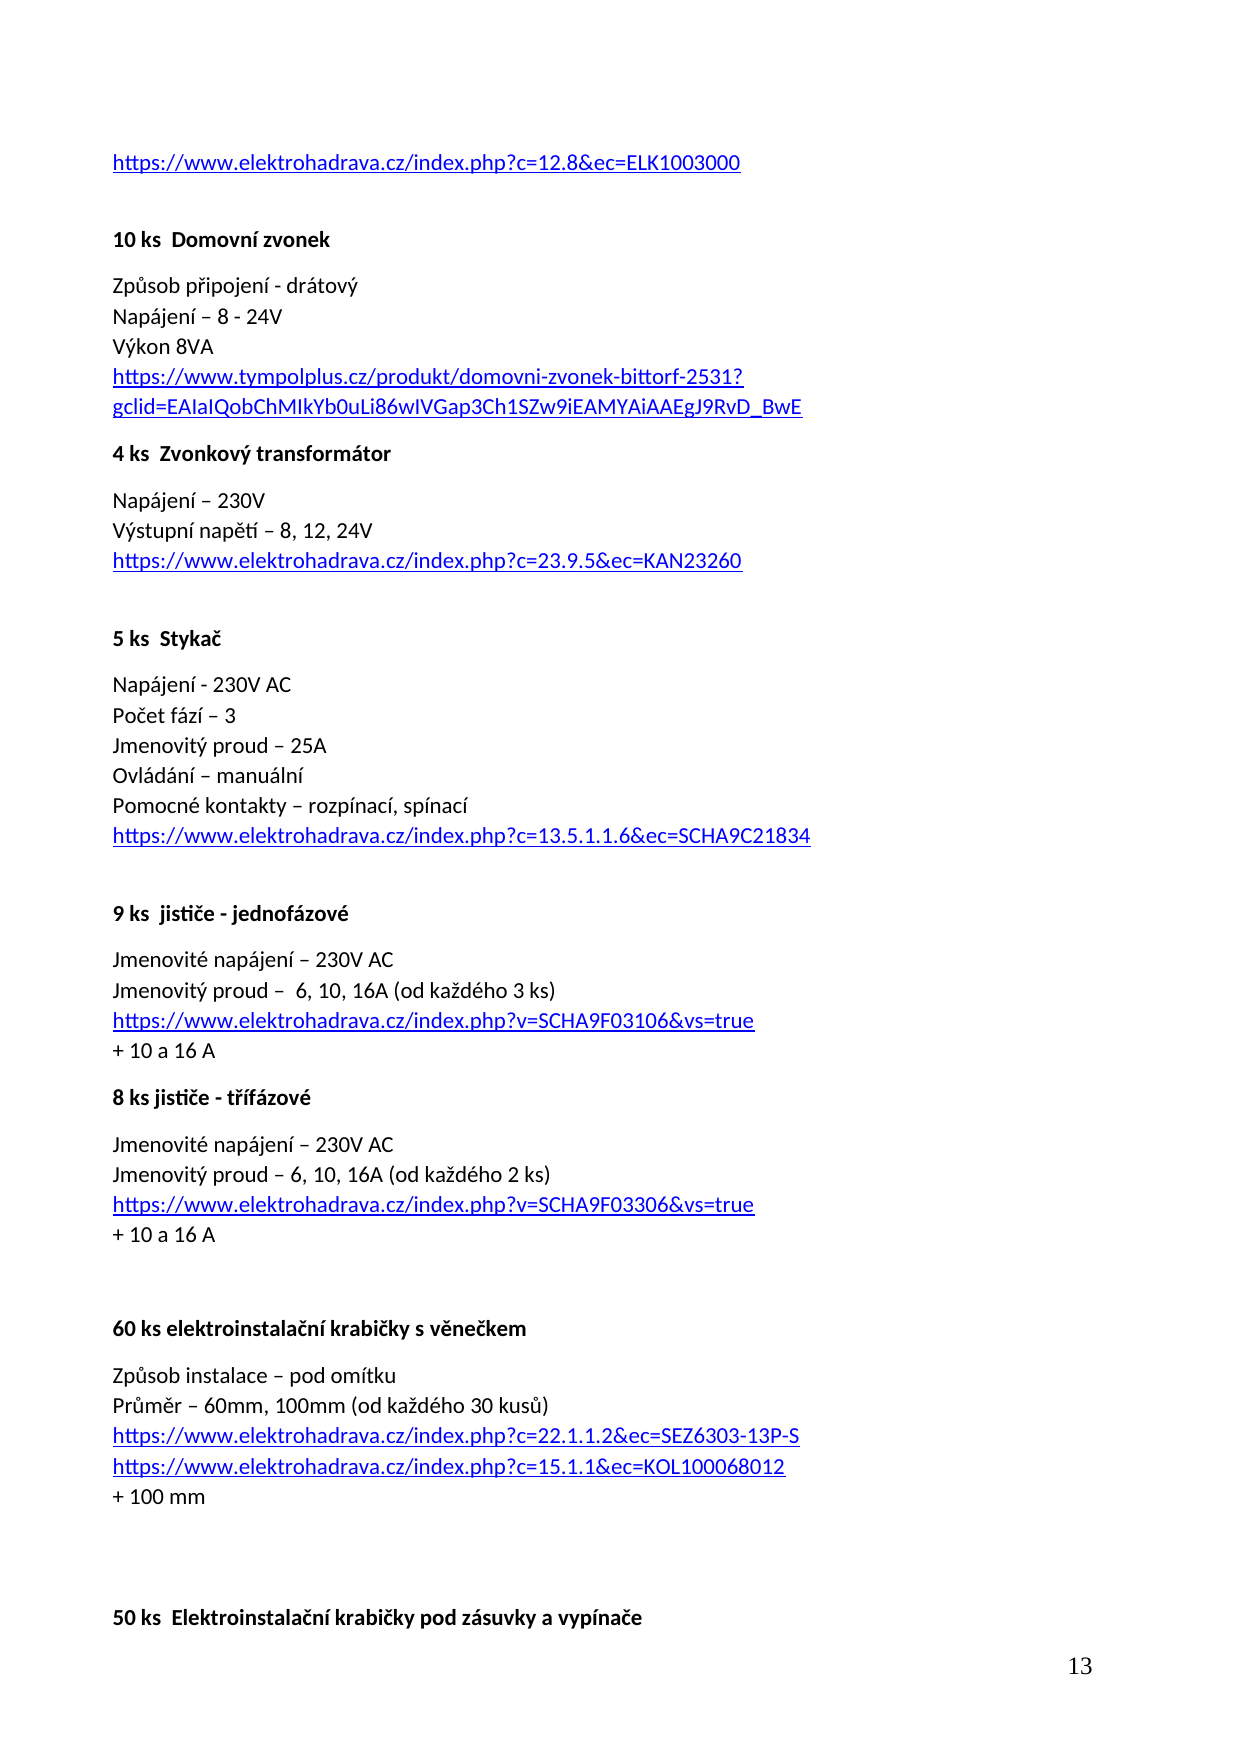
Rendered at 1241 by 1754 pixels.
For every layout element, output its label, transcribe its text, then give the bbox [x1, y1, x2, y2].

text 50 ks Elektroinstalační krabičky pod zásuvky a vypínače [112, 1603, 1092, 1631]
text Jmenovité napájení – 230V AC [112, 946, 1092, 974]
text https://www.elektrohadrava.cz/index.php?c=13.5.1.1.6&ec=SCHA9C21834 [112, 822, 1092, 850]
text https://www.elektrohadrava.cz/index.php?c=23.9.5&ec=KAN23260 [112, 547, 1092, 575]
text 4 ks Zvonkový transformátor [112, 439, 1092, 467]
text Průměr – 60mm, 100mm (od každého 30 kusů) [112, 1391, 1092, 1419]
text + 10 a 16 A [112, 1221, 1092, 1249]
text + 100 mm [112, 1482, 1092, 1510]
text https://www.elektrohadrava.cz/index.php?v=SCHA9F03306&vs=true [112, 1190, 1092, 1218]
text https://www.elektrohadrava.cz/index.php?c=15.1.1&ec=KOL100068012 [112, 1452, 1092, 1480]
text Počet fází – 3 [112, 701, 1092, 729]
text Napájení – 230V [112, 486, 1092, 514]
text Způsob instalace – pod omítku [112, 1361, 1092, 1389]
text + 10 a 16 A [112, 1036, 1092, 1064]
text Jmenovitý proud – 25A [112, 731, 1092, 759]
text Jmenovitý proud – 6, 10, 16A (od každého 2 ks) [112, 1160, 1092, 1188]
text https://www.tympolplus.cz/produkt/domovni-zvonek-bittorf-2531?gclid=EAIaIQobChMIkYb0uLi86wIVGap3Ch1SZw9iEAMYAiAAEgJ9RvD_BwE [112, 362, 1092, 421]
text 10 ks Domovní zvonek [112, 225, 1092, 253]
text 60 ks elektroinstalační krabičky s věnečkem [112, 1314, 1092, 1342]
text Napájení - 230V AC [112, 671, 1092, 699]
text 8 ks jističe - třífázové [112, 1083, 1092, 1111]
text Způsob připojení - drátový [112, 272, 1092, 300]
text Pomocné kontakty – rozpínací, spínací [112, 791, 1092, 819]
text 5 ks Stykač [112, 624, 1092, 652]
text Jmenovité napájení – 230V AC [112, 1130, 1092, 1158]
text Výstupní napětí – 8, 12, 24V [112, 516, 1092, 544]
text https://www.elektrohadrava.cz/index.php?v=SCHA9F03106&vs=true [112, 1006, 1092, 1034]
text Ovládání – manuální [112, 761, 1092, 789]
text Výkon 8VA [112, 332, 1092, 360]
text Jmenovitý proud – 6, 10, 16A (od každého 3 ks) [112, 976, 1092, 1004]
text https://www.elektrohadrava.cz/index.php?c=22.1.1.2&ec=SEZ6303-13P-S [112, 1422, 1092, 1450]
text https://www.elektrohadrava.cz/index.php?c=12.8&ec=ELK1003000 [112, 148, 1092, 176]
text 9 ks jističe - jednofázové [112, 899, 1092, 927]
text Napájení – 8 - 24V [112, 302, 1092, 330]
